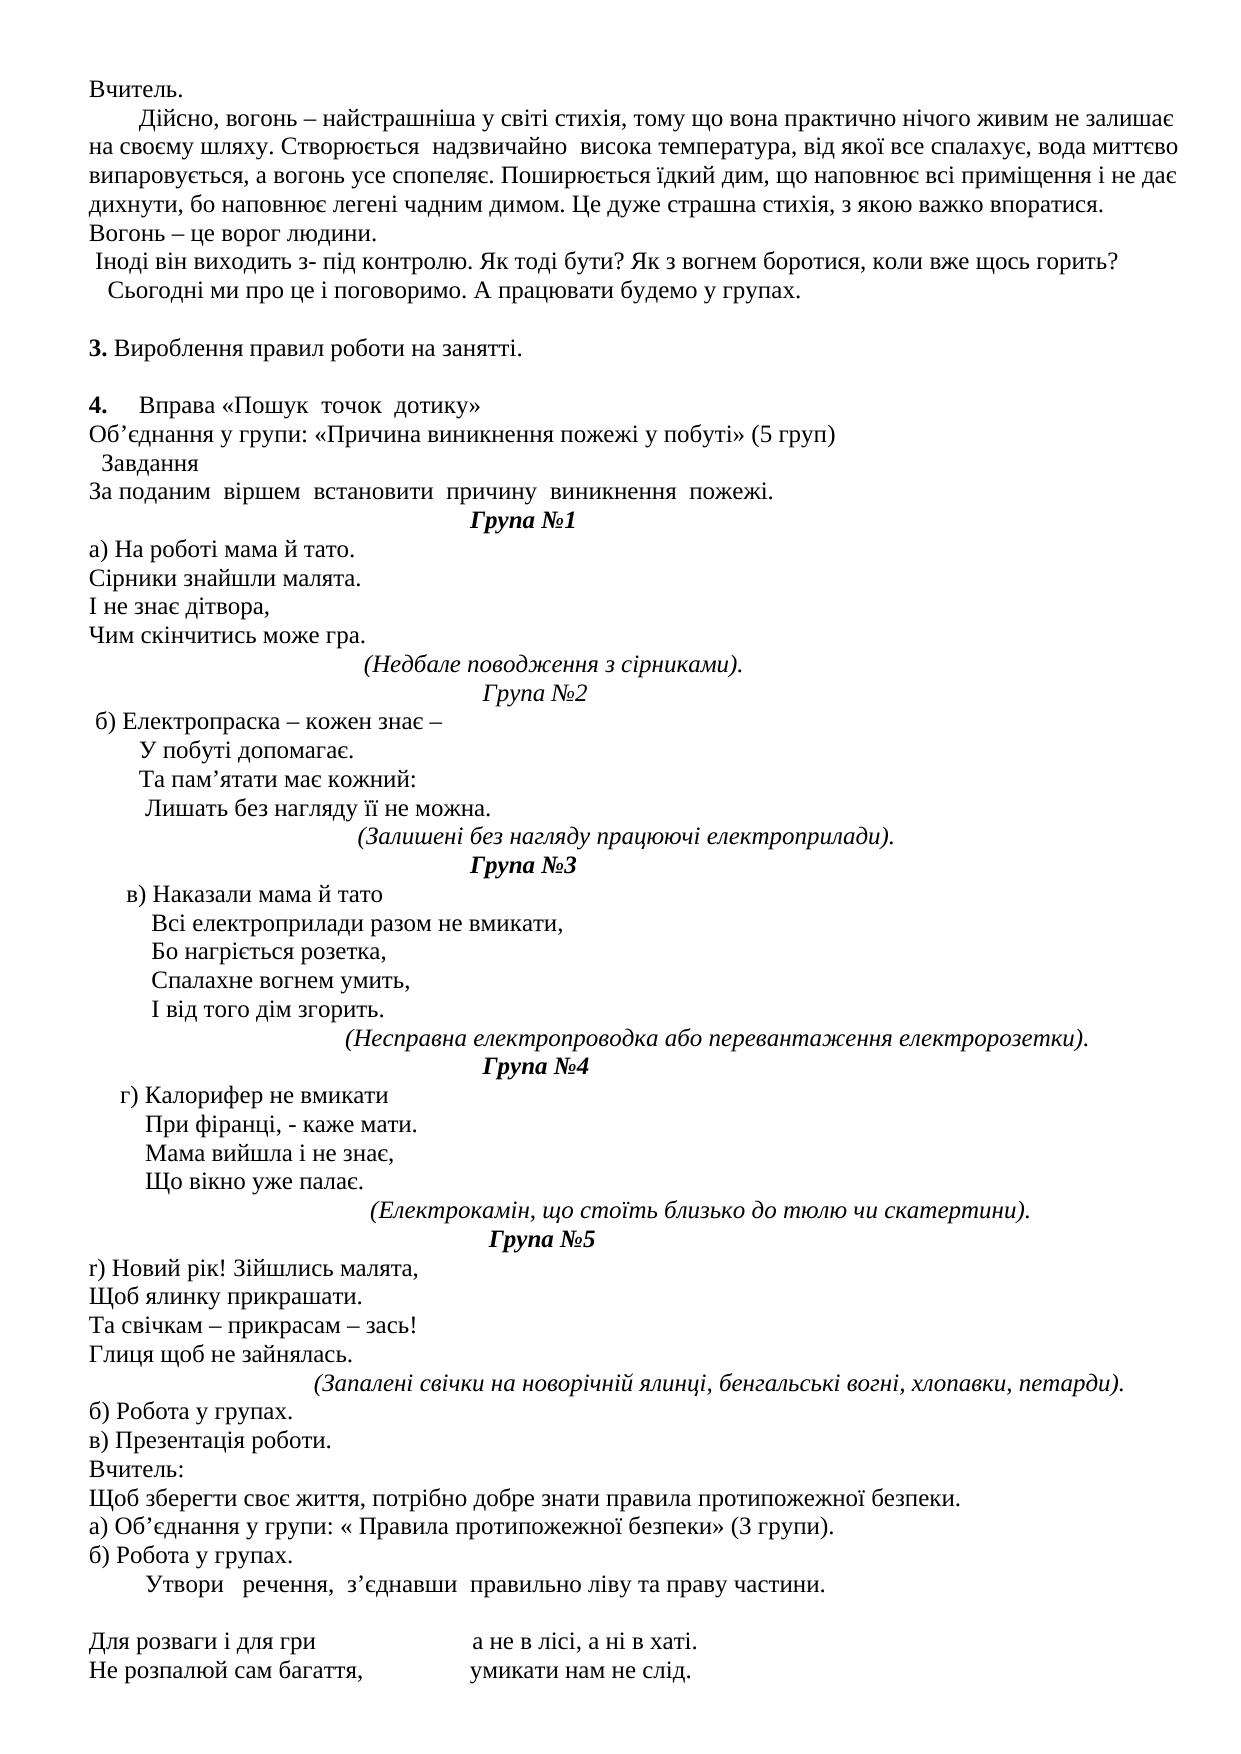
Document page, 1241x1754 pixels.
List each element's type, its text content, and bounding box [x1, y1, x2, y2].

text Група №2 [89, 678, 1181, 706]
text Група №5 [89, 1224, 1181, 1253]
text Щоб зберегти своє життя, потрібно добре знати правила протипожежної безпеки. [89, 1483, 1181, 1511]
text (Залишені без нагляду працюючі електроприлади). [89, 821, 1181, 850]
text Лишать без нагляду її не можна. [89, 793, 1181, 821]
text Бо нагріється розетка, [89, 936, 1181, 965]
text Та пам’ятати має кожний: [89, 764, 1181, 793]
text Вчитель: [89, 1454, 1181, 1483]
text Що вікно уже палає. [89, 1166, 1181, 1195]
text Група №4 [89, 1051, 1181, 1080]
text (Несправна електропроводка або перевантаження електророзетки). [89, 1023, 1181, 1051]
text Спалахне вогнем умить, [89, 965, 1181, 994]
text Дійсно, вогонь – найстрашніша у світі стихія, тому що вона практично нічого живим не залишає на своєму шляху. Створюється надзвичайно висока температура, від якої все спалахує, вода миттєво випаровується, а вогонь усе спопеляє. Поширюється їдкий дим, що наповнює всі приміщення і не дає дихнути, бо наповнює легені чадним димом. Це дуже страшна стихія, з якою важко впоратися. Вогонь – це ворог людини. [89, 103, 1181, 246]
text Сьогодні ми про це і поговоримо. А працювати будемо у групах. [89, 275, 1181, 304]
text При фіранці, - каже мати. [89, 1109, 1181, 1138]
text Група №1 [89, 505, 1181, 534]
text б) Робота у групах. [89, 1396, 1181, 1425]
text r) Новий рік! Зійшлись малята, [89, 1253, 1181, 1281]
text І не знає дітвора, [89, 591, 1181, 620]
text Вчитель. [89, 74, 1181, 103]
text Утвори речення, з’єднавши правильно ліву та праву частини. [89, 1569, 1181, 1598]
text 4. Вправа «Пошук точок дотику» [89, 390, 1181, 419]
text г) Калорифер не вмикати [89, 1080, 1181, 1109]
text Для розваги і для гри а не в лісі, а ні в хаті. [89, 1626, 1181, 1655]
text б) Робота у групах. [89, 1540, 1181, 1569]
text (Недбале поводження з сірниками). [89, 649, 1181, 678]
text Іноді він виходить з- під контролю. Як тоді бути? Як з вогнем боротися, коли вже щось горить? [89, 246, 1181, 275]
text Глиця щоб не зайнялась. [89, 1339, 1181, 1368]
text Не розпалюй сам багаття, умикати нам не слід. [89, 1655, 1181, 1684]
text (Запалені свічки на новорічній ялинці, бенгальські вогні, хлопавки, петарди). [89, 1368, 1181, 1396]
text в) Наказали мама й тато [89, 879, 1181, 908]
text Всі електроприлади разом не вмикати, [89, 908, 1181, 936]
text 3. Вироблення правил роботи на занятті. [89, 333, 1181, 361]
text Чим скінчитись може гра. [89, 620, 1181, 649]
text За поданим віршем встановити причину виникнення пожежі. [89, 476, 1181, 505]
text І від того дім згорить. [89, 994, 1181, 1023]
text в) Презентація роботи. [89, 1425, 1181, 1454]
text (Електрокамін, що стоїть близько до тюлю чи скатертини). [89, 1195, 1181, 1224]
text У побуті допомагає. [89, 735, 1181, 764]
text б) Електропраска – кожен знає – [89, 706, 1181, 735]
text а) Об’єднання у групи: « Правила протипожежної безпеки» (3 групи). [89, 1511, 1181, 1540]
text Група №3 [89, 850, 1181, 879]
text Та свічкам – прикрасам – зась! [89, 1310, 1181, 1339]
text Сірники знайшли малята. [89, 563, 1181, 591]
text Завдання [89, 448, 1181, 476]
text Об’єднання у групи: «Причина виникнення пожежі у побуті» (5 груп) [89, 419, 1181, 448]
text Щоб ялинку прикрашати. [89, 1281, 1181, 1310]
text Мама вийшла і не знає, [89, 1138, 1181, 1166]
text а) На роботі мама й тато. [89, 534, 1181, 563]
